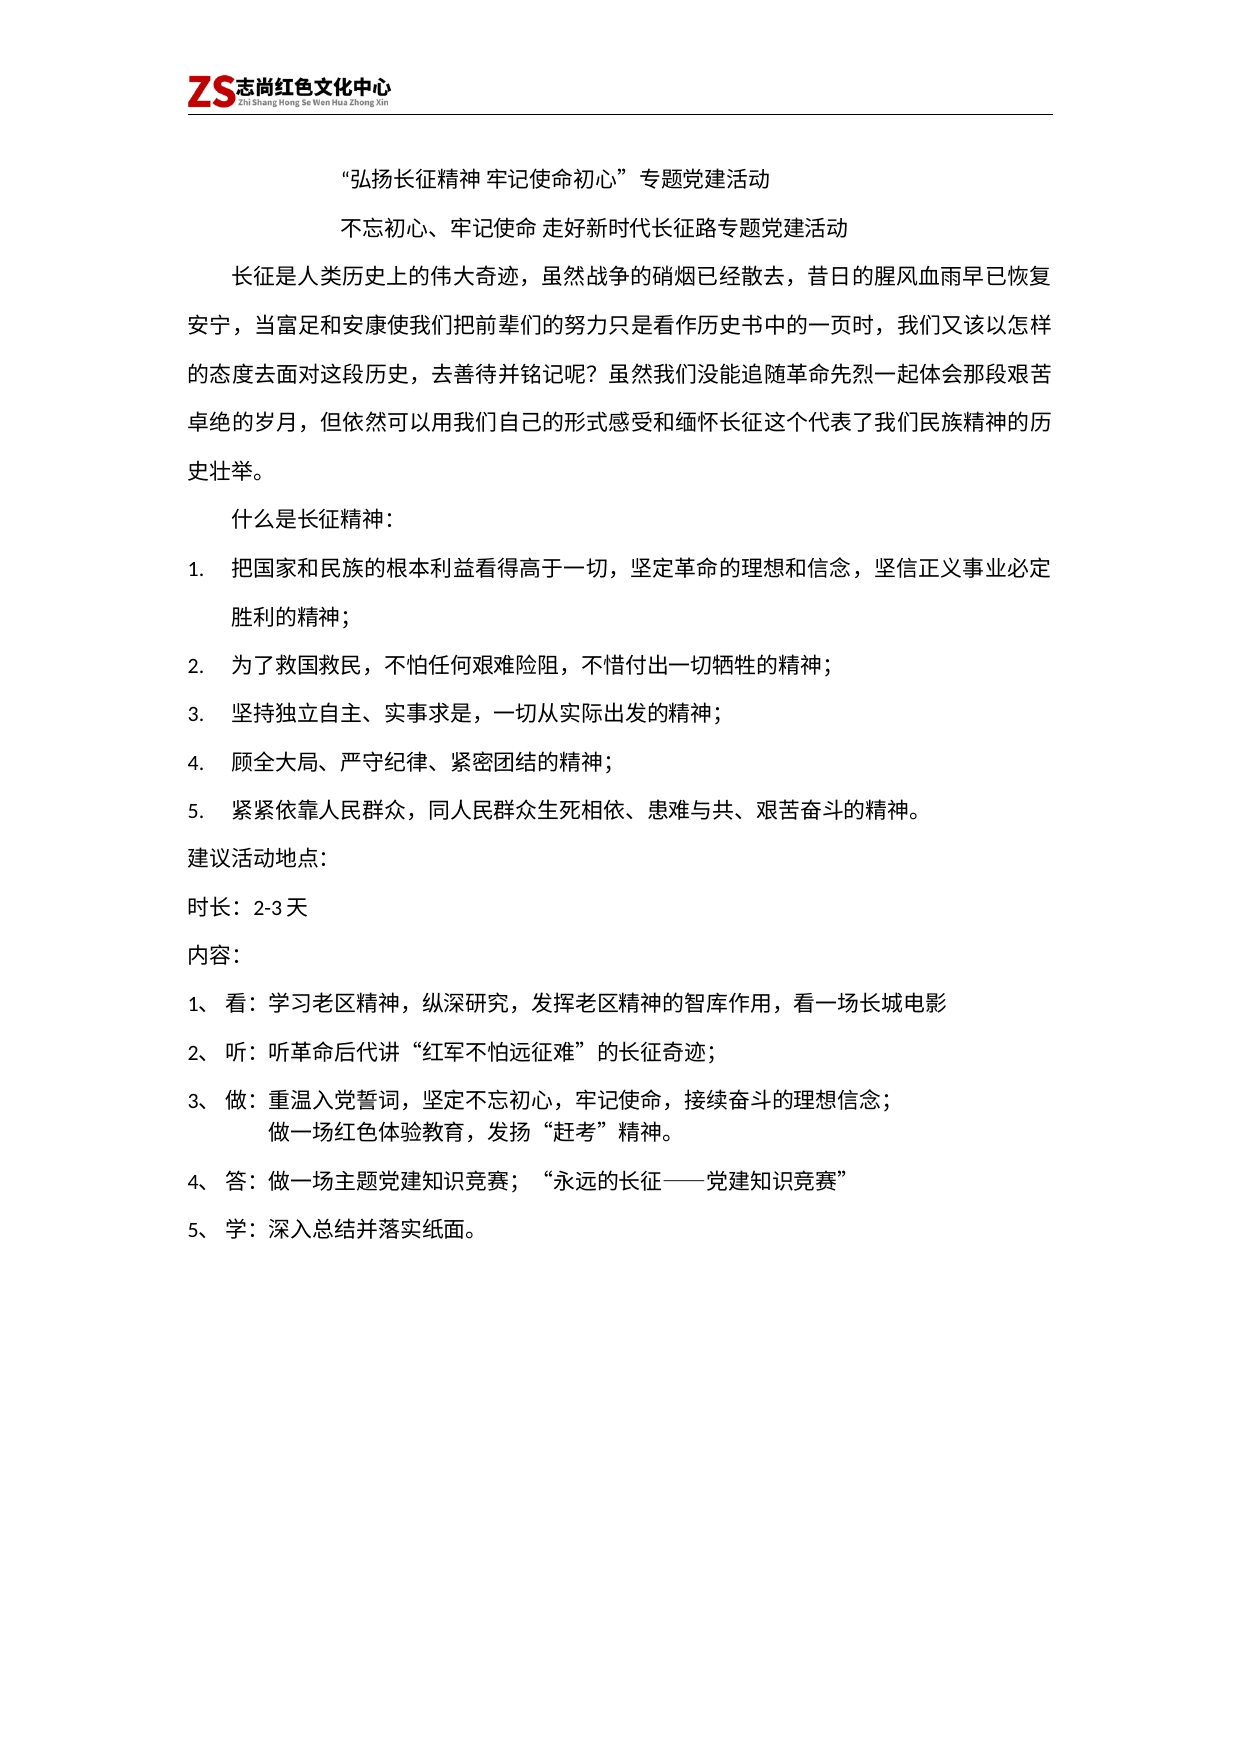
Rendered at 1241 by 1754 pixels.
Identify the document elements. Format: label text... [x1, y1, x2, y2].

text 时长：2-3天 [187, 889, 1053, 922]
list 顾全大局、严守纪律、紧密团结的精神； [187, 744, 1053, 777]
text “弘扬长征精神 牢记使命初心”专题党建活动 [187, 162, 1053, 194]
list 把国家和民族的根本利益看得高于一切，坚定革命的理想和信念，坚信正义事业必定胜利的精神； [187, 550, 1053, 632]
picture [186, 74, 392, 108]
list 紧紧依靠人民群众，同人民群众生死相依、患难与共、艰苦奋斗的精神。 [187, 792, 1053, 825]
text 什么是长征精神： [187, 502, 1053, 534]
text 不忘初心、牢记使命 走好新时代长征路专题党建活动 [187, 210, 1053, 243]
text 建议活动地点： [187, 841, 1053, 873]
list 答：做一场主题党建知识竞赛；“永远的长征——党建知识竞赛” [187, 1163, 1053, 1196]
list 做：重温入党誓词，坚定不忘初心，牢记使命，接续奋斗的理想信念； [187, 1082, 1053, 1115]
list 听：听革命后代讲“红军不怕远征难”的长征奇迹； [187, 1034, 1053, 1067]
list 做一场红色体验教育，发扬“赶考”精神。 [225, 1115, 1053, 1147]
list 看：学习老区精神，纵深研究，发挥老区精神的智库作用，看一场长城电影 [187, 986, 1053, 1018]
list 学：深入总结并落实纸面。 [187, 1212, 1053, 1244]
text 内容： [187, 937, 1053, 970]
text 长征是人类历史上的伟大奇迹，虽然战争的硝烟已经散去，昔日的腥风血雨早已恢复安宁，当富足和安康使我们把前辈们的努力只是看作历史书中的一页时，我们又该以怎样的态度去面对这段历史，去善待并铭记呢？虽然我们没能追随革命先烈一起体会那段艰苦卓绝的岁月，但依然可以用我们自己的形式感受和缅怀长征这个代表了我们民族精神的历史壮举。 [187, 259, 1053, 486]
list 坚持独立自主、实事求是，一切从实际出发的精神； [187, 696, 1053, 728]
list 为了救国救民，不怕任何艰难险阻，不惜付出一切牺牲的精神； [187, 647, 1053, 680]
